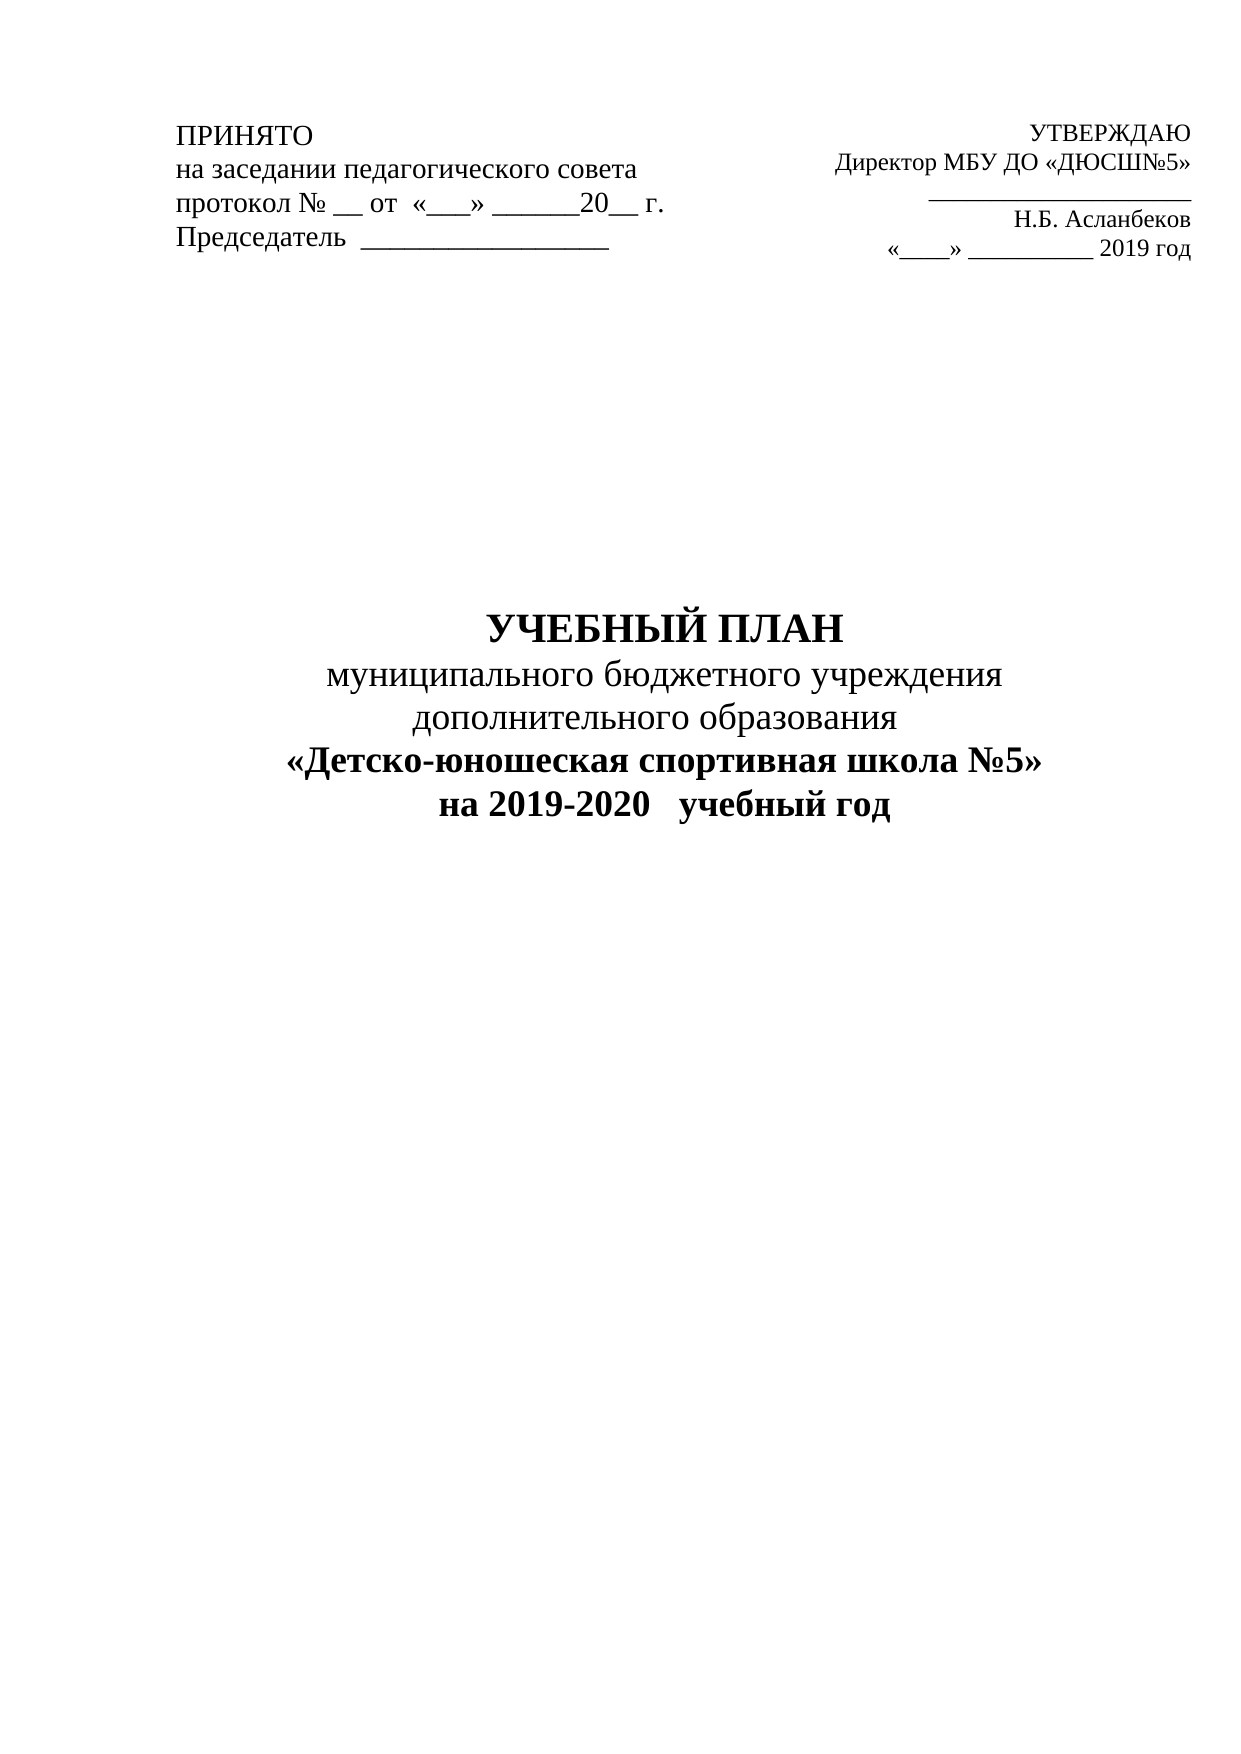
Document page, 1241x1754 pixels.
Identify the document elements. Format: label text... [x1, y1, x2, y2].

text муниципального бюджетного учреждения [177, 652, 1152, 695]
text дополнительного образования [177, 695, 1152, 738]
text на 2019-2020 учебный год [177, 781, 1152, 824]
table_header УТВЕРЖДАЮ Директор МБУ ДО «ДЮСШ№5» _____________________ Н.Б. Асланбеков «____» __________ 2019 год [699, 118, 1202, 268]
table_header ПРИНЯТО на заседании педагогического совета протокол № __ от «___» ______20__ г. Председатель _________________ [164, 118, 698, 268]
text «Детско-юношеская спортивная школа №5» [177, 738, 1152, 781]
text УЧЕБНЫЙ ПЛАН [177, 604, 1152, 652]
